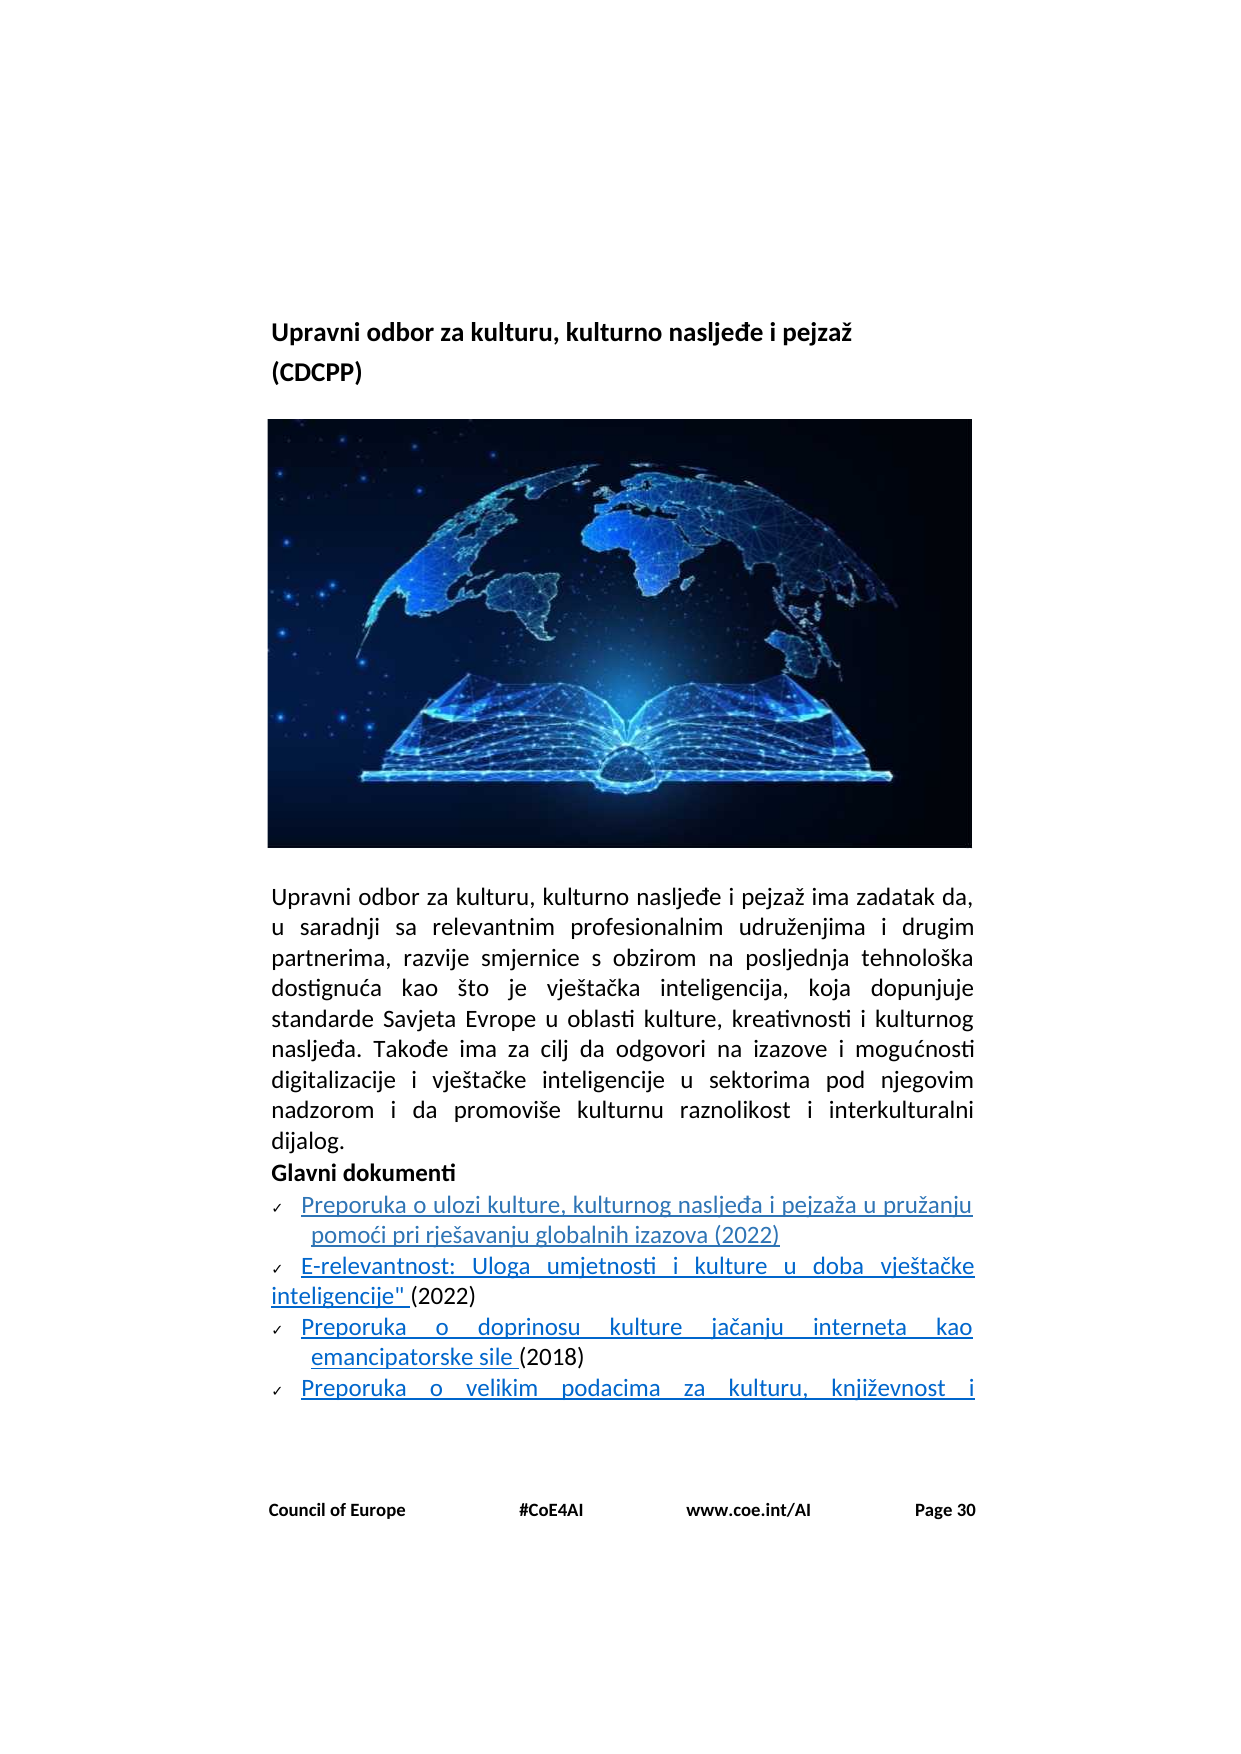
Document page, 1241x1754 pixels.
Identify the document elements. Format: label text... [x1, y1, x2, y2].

list E-relevantnost: Uloga umjetnosti i kulture u doba vještačke inteligencije" (2022) [271, 1250, 975, 1311]
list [271, 1372, 975, 1403]
subtitle Upravni odbor za kulturu, kulturno nasljeđe i pejzaž (CDCPP) [271, 309, 919, 390]
list Preporuka o doprinosu kulture jačanju interneta kao emancipatorske sile (2018) [271, 1311, 973, 1372]
list Preporuka o ulozi kulture, kulturnog nasljeđa i pejzaža u pružanju pomoći pri rješavanju globalnih izazova (2022) [271, 1189, 973, 1250]
subtitle Glavni dokumenti [271, 1157, 975, 1187]
picture [267, 419, 973, 849]
subtitle Upravni odbor za kulturu, kulturno nasljeđe i pejzaž ima zadatak da, u saradnji sa relevantnim profesionalnim udruženjima i drugim partnerima, razvije smjernice s obzirom na posljednja tehnološka dostignuća kao što je vještačka inteligencija, koja dopunjuje standarde Savjeta Evrope u oblasti kulture, kreativnosti i kulturnog nasljeđa. Takođe ima za cilj da odgovori na izazove i mogućnosti digitalizacije i vještačke inteligencije u sektorima pod njegovim nadzorom i da promoviše kulturnu raznolikost i interkulturalni dijalog. [271, 881, 975, 1155]
